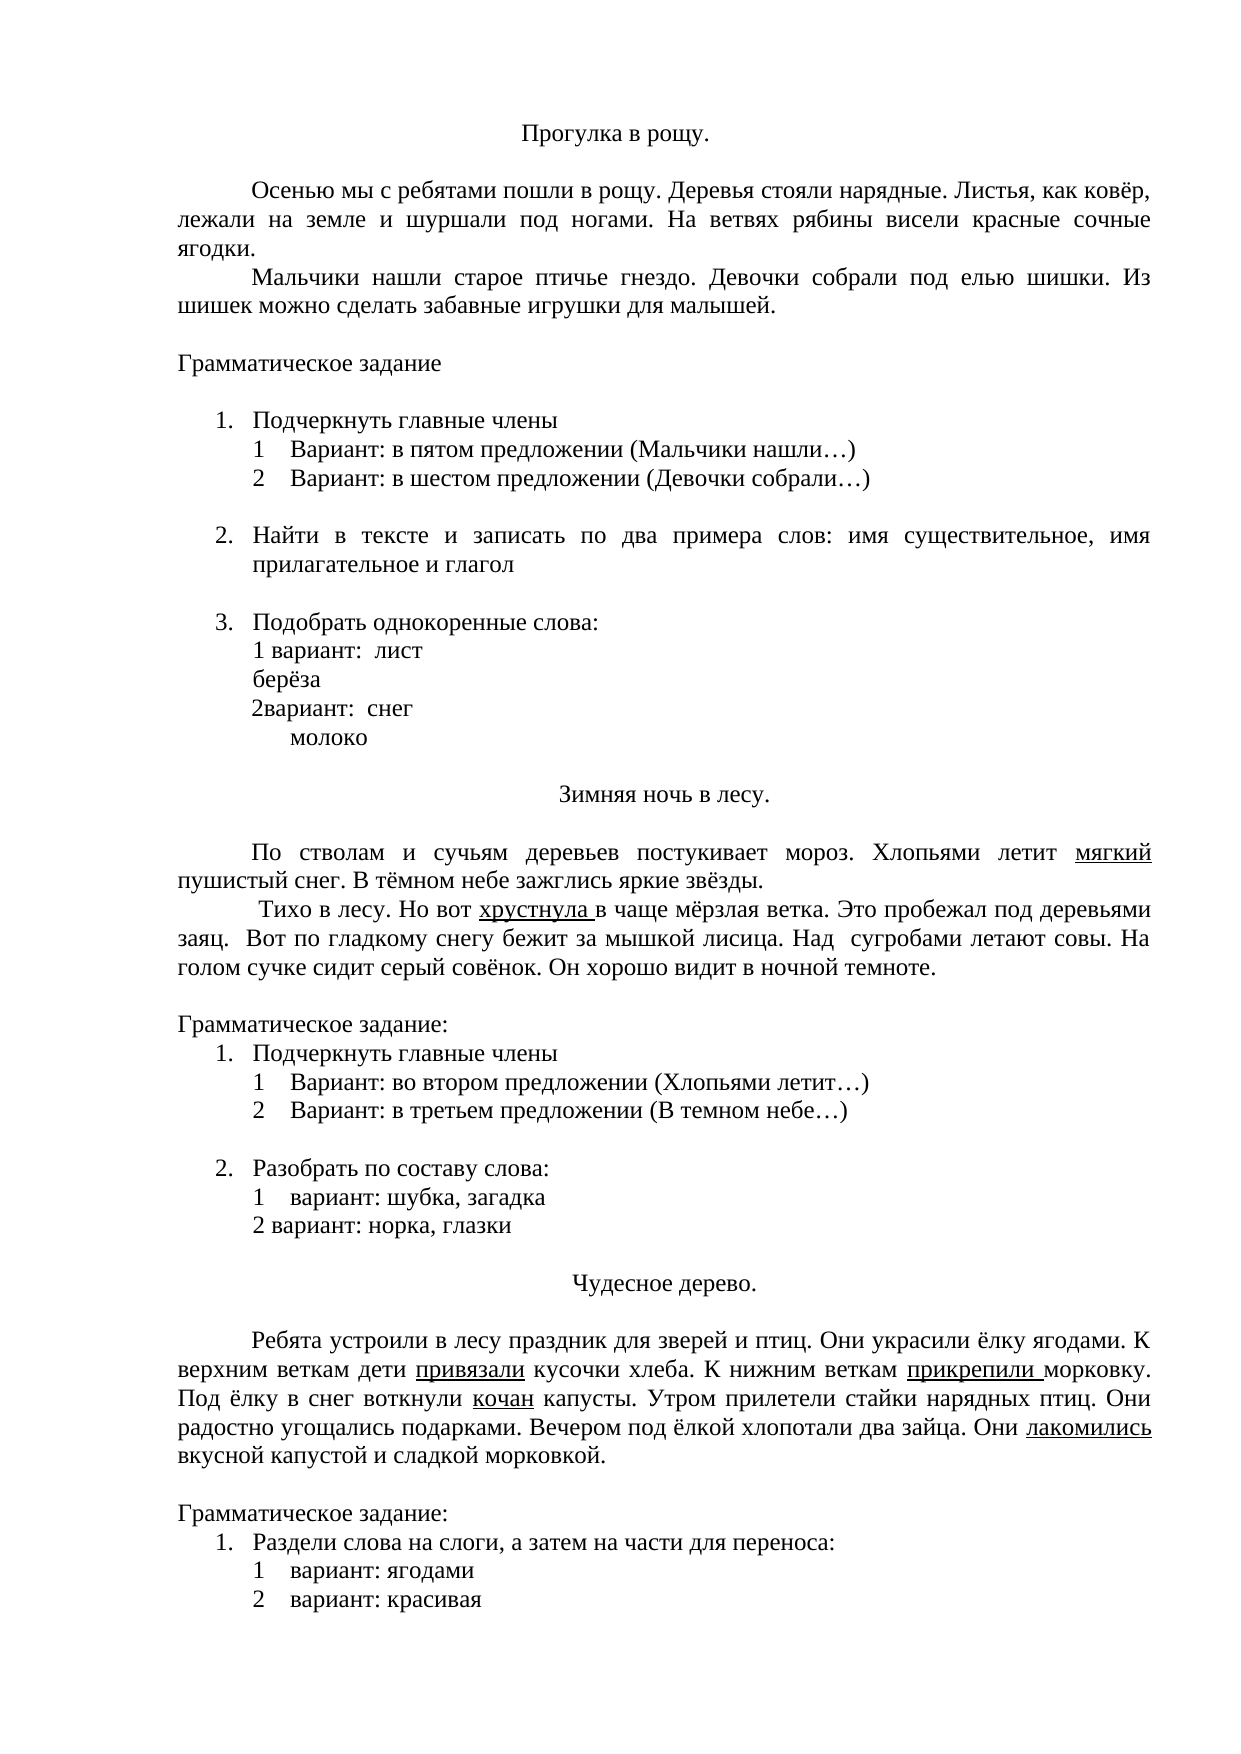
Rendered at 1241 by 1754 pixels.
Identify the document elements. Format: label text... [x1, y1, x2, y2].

text Чудесное дерево. [177, 1268, 1152, 1297]
text Прогулка в рощу. [177, 118, 1152, 147]
list Вариант: в пятом предложении (Мальчики нашли…) [252, 434, 1152, 463]
list Раздели слова на слоги, а затем на части для переноса: [215, 1527, 1152, 1556]
list Подчеркнуть главные члены [215, 1038, 1152, 1067]
list молоко [290, 722, 1152, 751]
list вариант: шубка, загадка [252, 1182, 1152, 1211]
list Вариант: во втором предложении (Хлопьями летит…) [252, 1067, 1152, 1096]
list Вариант: в третьем предложении (В темном небе…) [252, 1096, 1152, 1124]
text Грамматическое задание [177, 348, 1152, 377]
text Грамматическое задание: [177, 1498, 1152, 1527]
list Подобрать однокоренные слова: [215, 607, 1152, 636]
list вариант: красивая [252, 1584, 1152, 1613]
text Грамматическое задание: [177, 1009, 1152, 1038]
list Найти в тексте и записать по два примера слов: имя существительное, имя прилагательное и глагол [215, 521, 1152, 578]
list Разобрать по составу слова: [215, 1153, 1152, 1182]
list берёза [252, 664, 1152, 693]
text Мальчики нашли старое птичье гнездо. Девочки собрали под елью шишки. Из шишек можно сделать забавные игрушки для малышей. [177, 262, 1152, 319]
list Подчеркнуть главные члены [215, 406, 1152, 434]
list вариант: ягодами [252, 1556, 1152, 1584]
text Осенью мы с ребятами пошли в рощу. Деревья стояли нарядные. Листья, как ковёр, лежали на земле и шуршали под ногами. На ветвях рябины висели красные сочные ягодки. [177, 176, 1152, 262]
list 1 вариант: лист [252, 636, 1152, 664]
text Ребята устроили в лесу праздник для зверей и птиц. Они украсили ёлку ягодами. К верхним веткам дети привязали кусочки хлеба. К нижним веткам прикрепили морковку. Под ёлку в снег воткнули кочан капусты. Утром прилетели стайки нарядных птиц. Они радостно угощались подарками. Вечером под ёлкой хлопотали два зайца. Они лакомились вкусной капустой и сладкой морковкой. [177, 1326, 1152, 1469]
text Тихо в лесу. Но вот хрустнула в чаще мёрзлая ветка. Это пробежал под деревьями заяц. Вот по гладкому снегу бежит за мышкой лисица. Над сугробами летают совы. На голом сучке сидит серый совёнок. Он хорошо видит в ночной темноте. [177, 894, 1152, 981]
text Зимняя ночь в лесу. [177, 779, 1152, 808]
text 2 вариант: норка, глазки [252, 1211, 1152, 1239]
list 2вариант: снег [251, 693, 1152, 722]
list Вариант: в шестом предложении (Девочки собрали…) [252, 463, 1152, 492]
text По стволам и сучьям деревьев постукивает мороз. Хлопьями летит мягкий пушистый снег. В тёмном небе зажглись яркие звёзды. [177, 837, 1152, 894]
